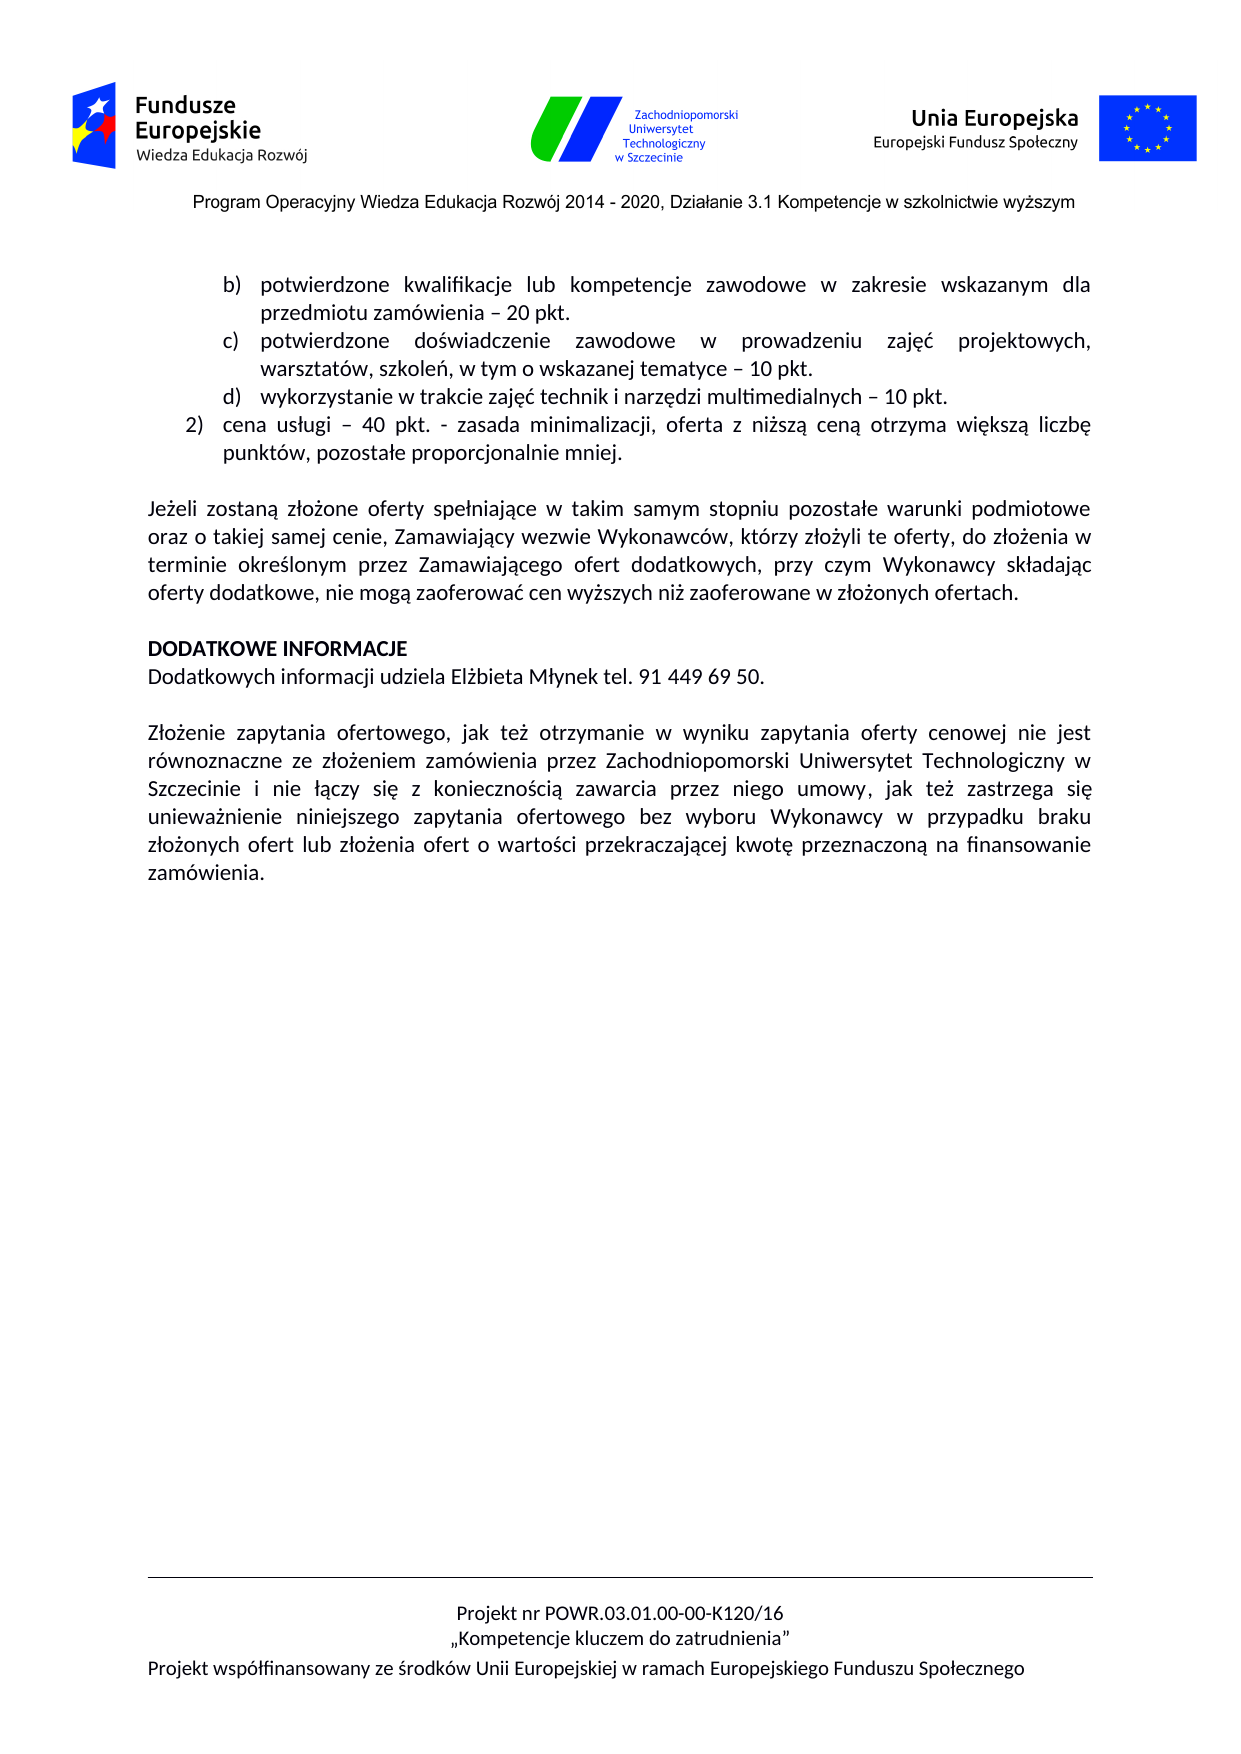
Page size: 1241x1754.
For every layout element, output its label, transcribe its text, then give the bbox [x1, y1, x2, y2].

picture [50, 60, 1218, 212]
list wykorzystanie w trakcie zajęć technik i narzędzi multimedialnych – 10 pkt. [223, 382, 1093, 410]
text DODATKOWE INFORMACJE [148, 634, 1093, 662]
text Dodatkowych informacji udziela Elżbieta Młynek tel. 91 449 69 50. [148, 662, 1093, 690]
list cena usługi – 40 pkt. - zasada minimalizacji, oferta z niższą ceną otrzyma większą liczbę punktów, pozostałe proporcjonalnie mniej. [185, 410, 1093, 466]
list potwierdzone doświadczenie zawodowe w prowadzeniu zajęć projektowych, warsztatów, szkoleń, w tym o wskazanej tematyce – 10 pkt. [223, 326, 1093, 382]
text Złożenie zapytania ofertowego, jak też otrzymanie w wyniku zapytania oferty cenowej nie jest równoznaczne ze złożeniem zamówienia przez Zachodniopomorski Uniwersytet Technologiczny w Szczecinie i nie łączy się z koniecznością zawarcia przez niego umowy, jak też zastrzega się unieważnienie niniejszego zapytania ofertowego bez wyboru Wykonawcy w przypadku braku złożonych ofert lub złożenia ofert o wartości przekraczającej kwotę przeznaczoną na finansowanie zamówienia. [148, 718, 1093, 886]
text Jeżeli zostaną złożone oferty spełniające w takim samym stopniu pozostałe warunki podmiotowe oraz o takiej samej cenie, Zamawiający wezwie Wykonawców, którzy złożyli te oferty, do złożenia w terminie określonym przez Zamawiającego ofert dodatkowych, przy czym Wykonawcy składając oferty dodatkowe, nie mogą zaoferować cen wyższych niż zaoferowane w złożonych ofertach. [148, 494, 1093, 606]
list potwierdzone kwalifikacje lub kompetencje zawodowe w zakresie wskazanym dla przedmiotu zamówienia – 20 pkt. [223, 270, 1093, 326]
